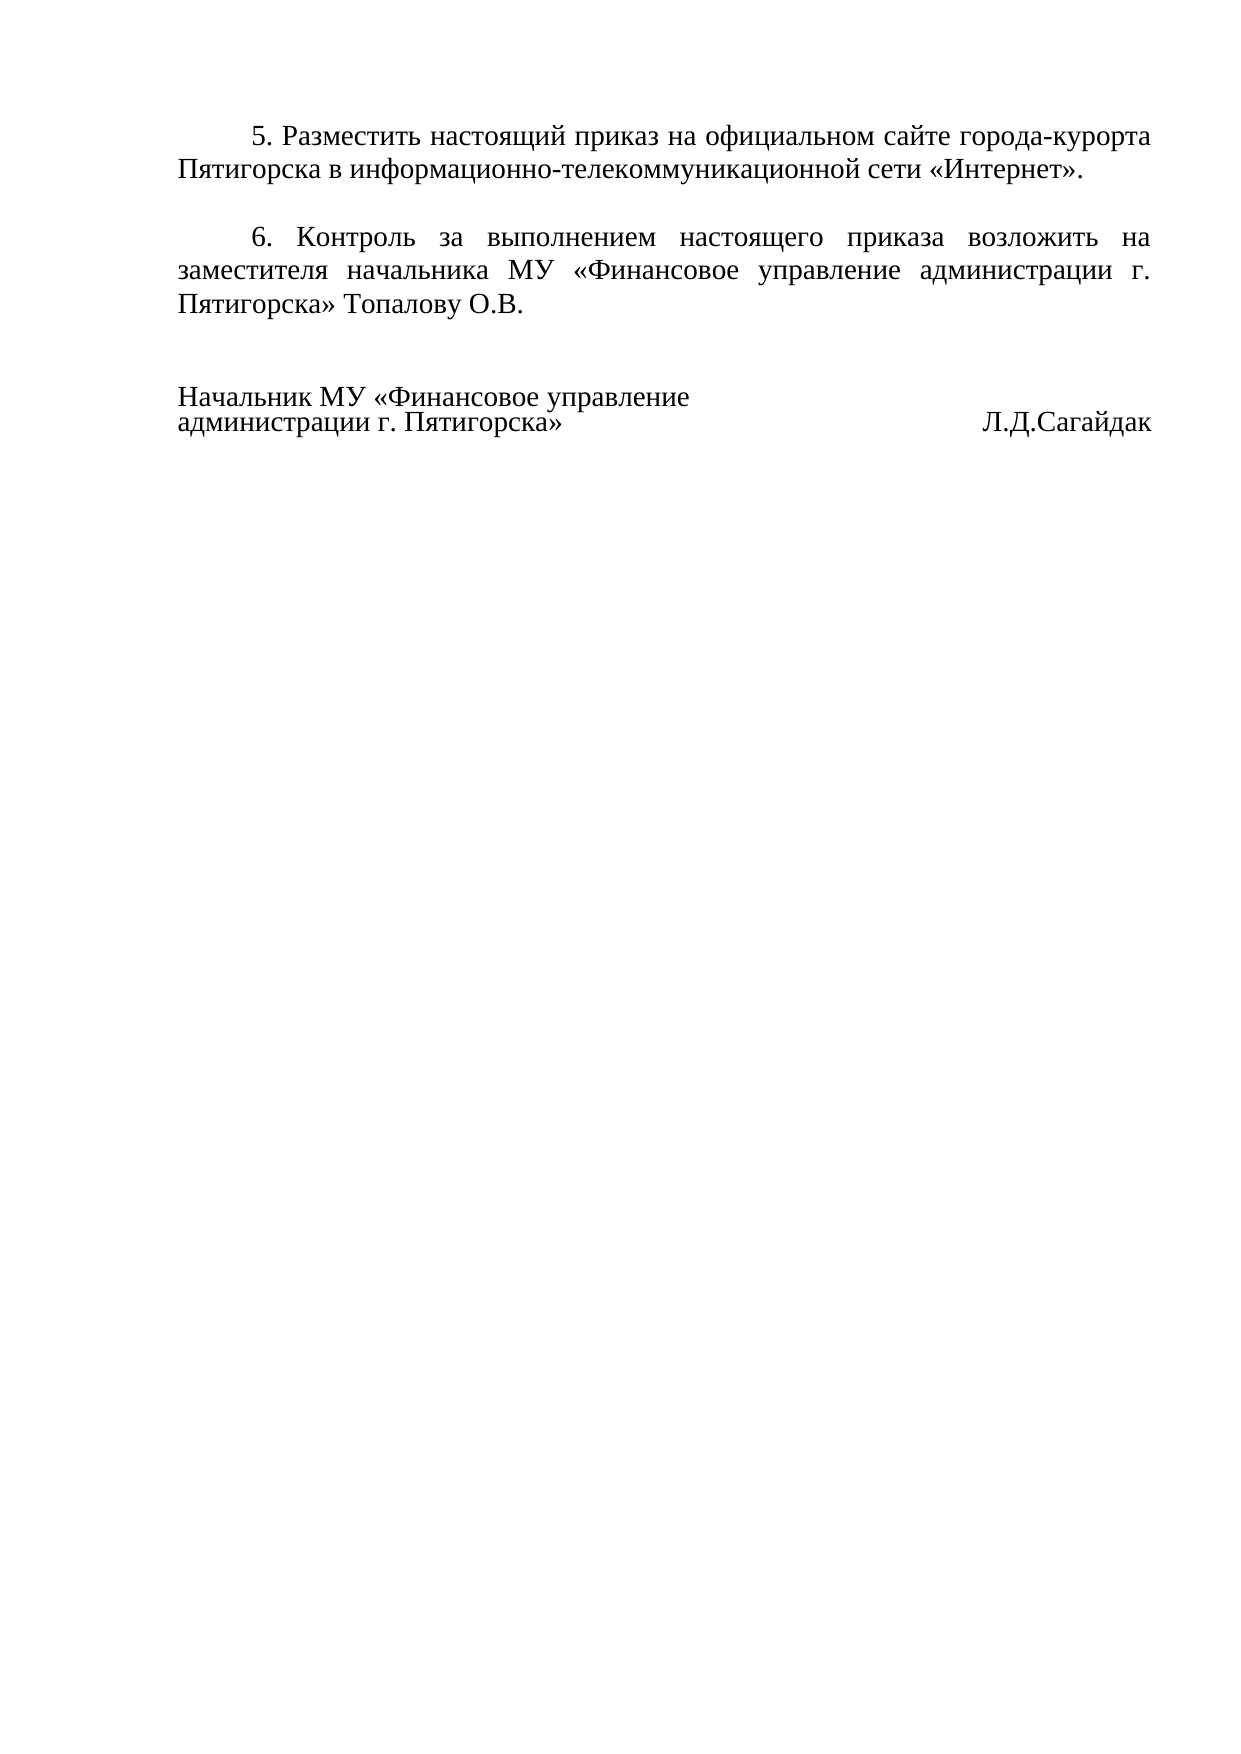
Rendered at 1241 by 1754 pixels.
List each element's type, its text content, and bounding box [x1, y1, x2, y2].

text 6. Контроль за выполнением настоящего приказа возложить на заместителя начальника МУ «Финансовое управление администрации г. Пятигорска» Топалову О.В. [177, 219, 1152, 319]
text 5. Разместить настоящий приказ на официальном сайте города-курорта Пятигорска в информационно-телекоммуникационной сети «Интернет». [177, 118, 1152, 185]
text администрации г. Пятигорска» Л.Д.Сагайдак [177, 411, 1152, 436]
text Начальник МУ «Финансовое управление [177, 386, 1152, 411]
